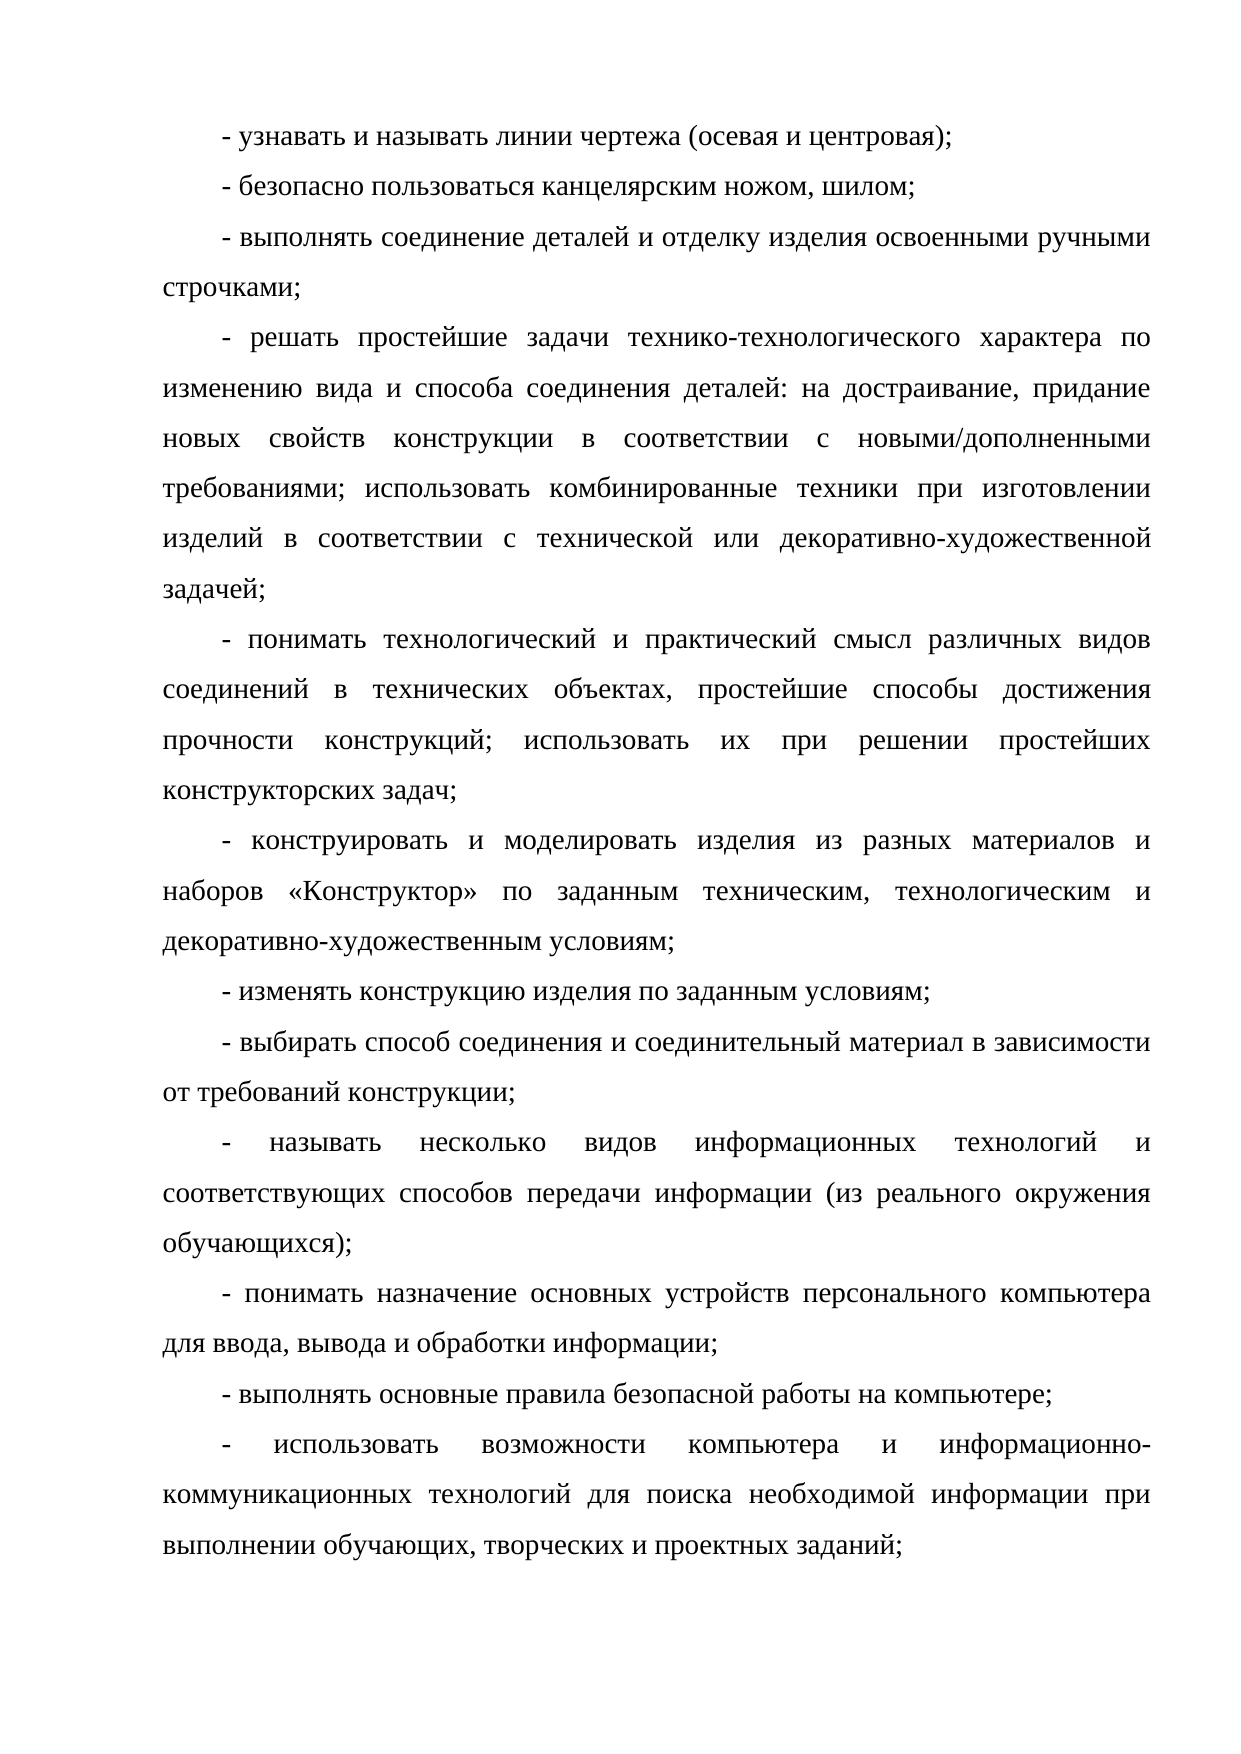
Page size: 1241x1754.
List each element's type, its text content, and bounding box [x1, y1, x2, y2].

text - безопасно пользоваться канцелярским ножом, шилом; [162, 168, 1152, 202]
text - конструировать и моделировать изделия из разных материалов и наборов «Конструктор» по заданным техническим, технологическим и декоративно-художественным условиям; [162, 822, 1152, 957]
text - изменять конструкцию изделия по заданным условиям; [162, 973, 1152, 1007]
text - называть несколько видов информационных технологий и соответствующих способов передачи информации (из реального окружения обучающихся); [162, 1124, 1152, 1258]
text - использовать возможности компьютера и информационно-коммуникационных технологий для поиска необходимой информации при выполнении обучающих, творческих и проектных заданий; [162, 1426, 1152, 1560]
text - выполнять основные правила безопасной работы на компьютере; [162, 1376, 1152, 1409]
text - узнавать и называть линии чертежа (осевая и центровая); [162, 118, 1152, 152]
text - решать простейшие задачи технико-технологического характера по изменению вида и способа соединения деталей: на достраивание, придание новых свойств конструкции в соответствии с новыми/дополненными требованиями; использовать комбинированные техники при изготовлении изделий в соответствии с технической или декоративно-художественной задачей; [162, 319, 1152, 604]
text - выбирать способ соединения и соединительный материал в зависимости от требований конструкции; [162, 1024, 1152, 1108]
text - понимать назначение основных устройств персонального компьютера для ввода, вывода и обработки информации; [162, 1275, 1152, 1359]
text - выполнять соединение деталей и отделку изделия освоенными ручными строчками; [162, 219, 1152, 303]
text - понимать технологический и практический смысл различных видов соединений в технических объектах, простейшие способы достижения прочности конструкций; использовать их при решении простейших конструкторских задач; [162, 621, 1152, 806]
